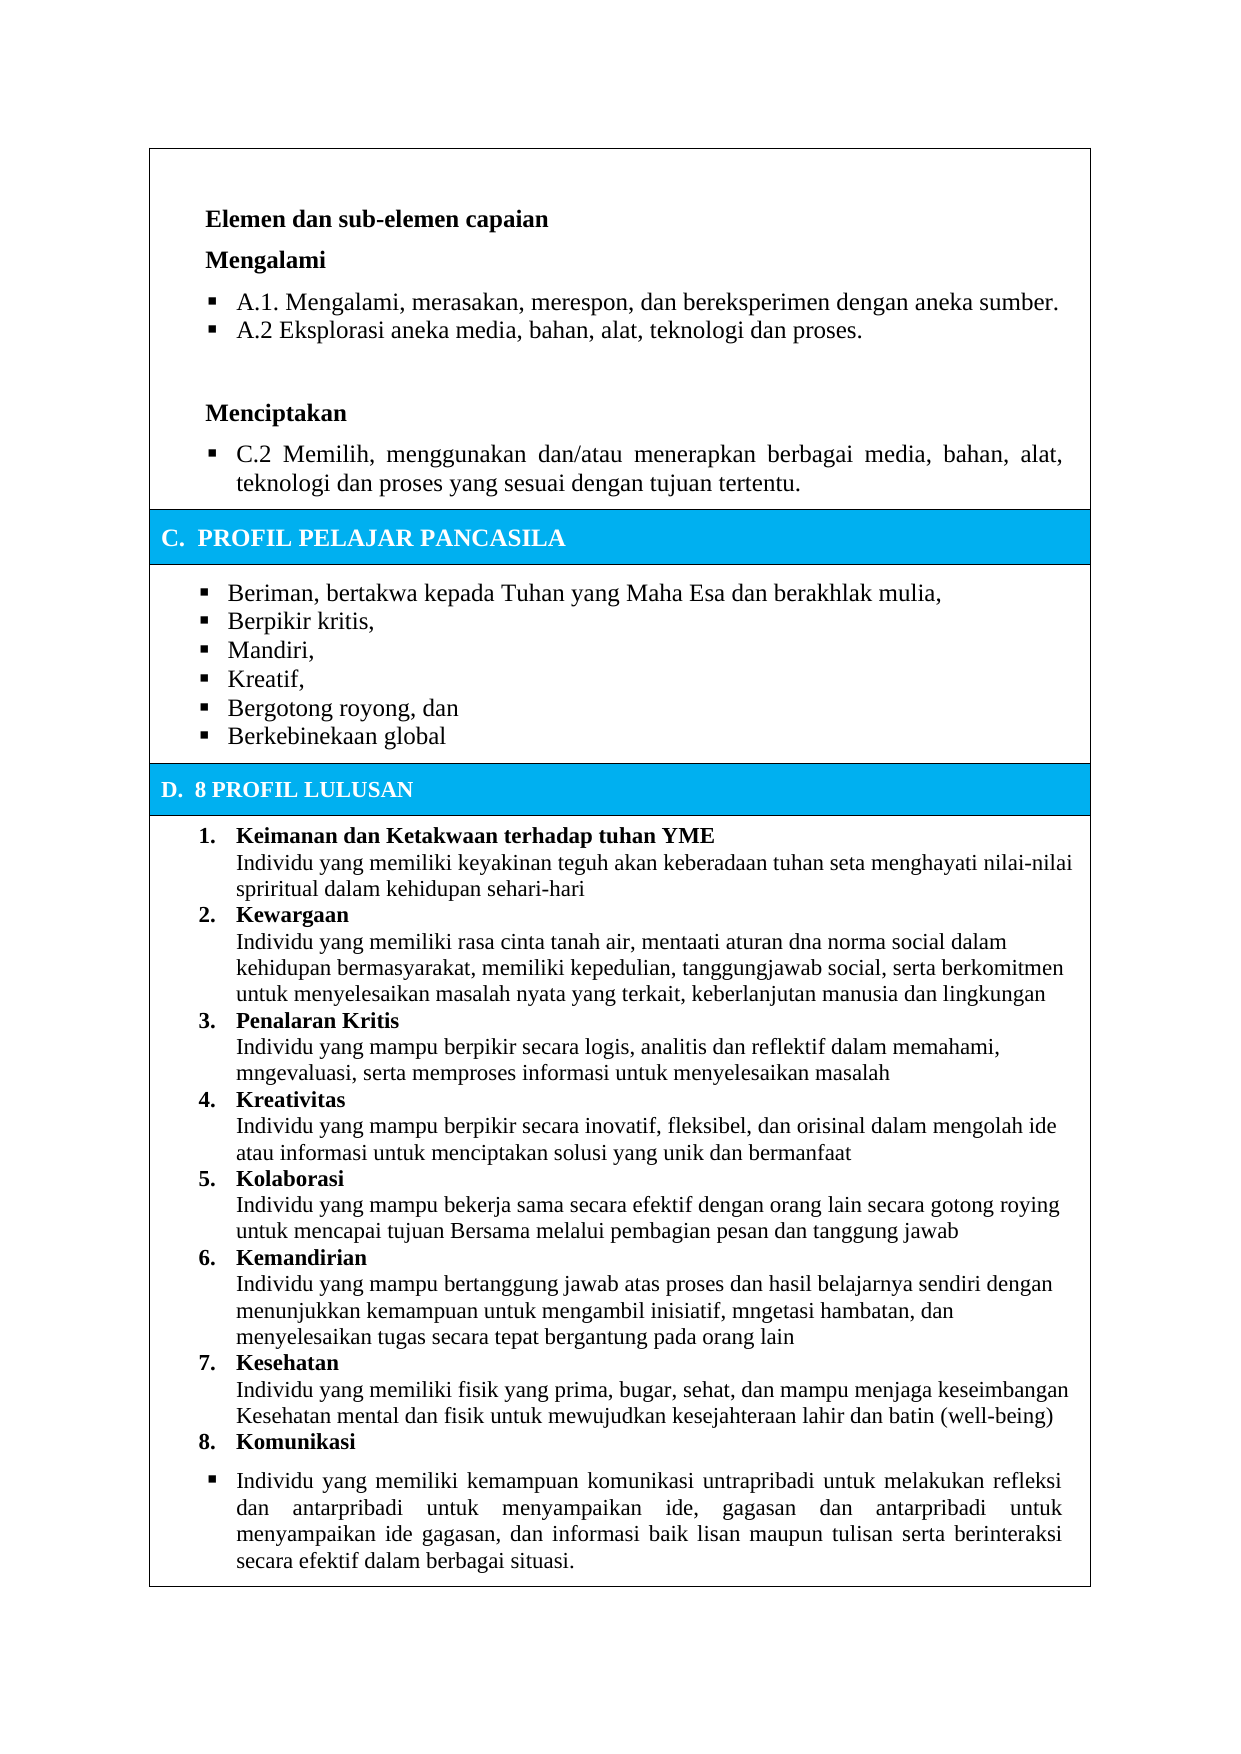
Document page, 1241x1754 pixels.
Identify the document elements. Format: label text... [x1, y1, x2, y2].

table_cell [150, 149, 1090, 509]
table_cell Keimanan dan Ketakwaan terhadap tuhan YME Individu yang memiliki keyakinan teguh akan keberadaan tuhan seta menghayati nilai-nilai spriritual dalam kehidupan sehari-hari Kewargaan Individu yang memiliki rasa cinta tanah air, mentaati aturan dna norma social dalam kehidupan bermasyarakat, memiliki kepedulian, tanggungjawab social, serta berkomitmen untuk menyelesaikan masalah nyata yang terkait, keberlanjutan manusia dan lingkungan Penalaran Kritis Individu yang mampu berpikir secara logis, analitis dan reflektif dalam memahami, mngevaluasi, serta memproses informasi untuk menyelesaikan masalah Kreativitas Individu yang mampu berpikir secara inovatif, fleksibel, dan orisinal dalam mengolah ide atau informasi untuk menciptakan solusi yang unik dan bermanfaat Kolaborasi Individu yang mampu bekerja sama secara efektif dengan orang lain secara gotong roying untuk mencapai tujuan Bersama melalui pembagian pesan dan tanggung jawab Kemandirian Individu yang mampu bertanggung jawab atas proses dan hasil belajarnya sendiri dengan menunjukkan kemampuan untuk mengambil inisiatif, mngetasi hambatan, dan menyelesaikan tugas secara tepat bergantung pada orang lain Kesehatan Individu yang memiliki fisik yang prima, bugar, sehat, dan mampu menjaga keseimbangan Kesehatan mental dan fisik untuk mewujudkan kesejahteraan lahir dan batin (well-being) Komunikasi Individu yang memiliki kemampuan komunikasi untrapribadi untuk melakukan refleksi dan antarpribadi untuk menyampaikan ide, gagasan dan antarpribadi untuk menyampaikan ide gagasan, dan informasi baik lisan maupun tulisan serta berinteraksi secara efektif dalam berbagai situasi. [150, 816, 1090, 1586]
table_cell C. PROFIL PELAJAR PANCASILA [150, 510, 1090, 564]
table_cell D. 8 PROFIL LULUSAN [150, 764, 1090, 815]
table_cell Beriman, bertakwa kepada Tuhan yang Maha Esa dan berakhlak mulia, Berpikir kritis, Mandiri, Kreatif, Bergotong royong, dan Berkebinekaan global [150, 565, 1090, 763]
